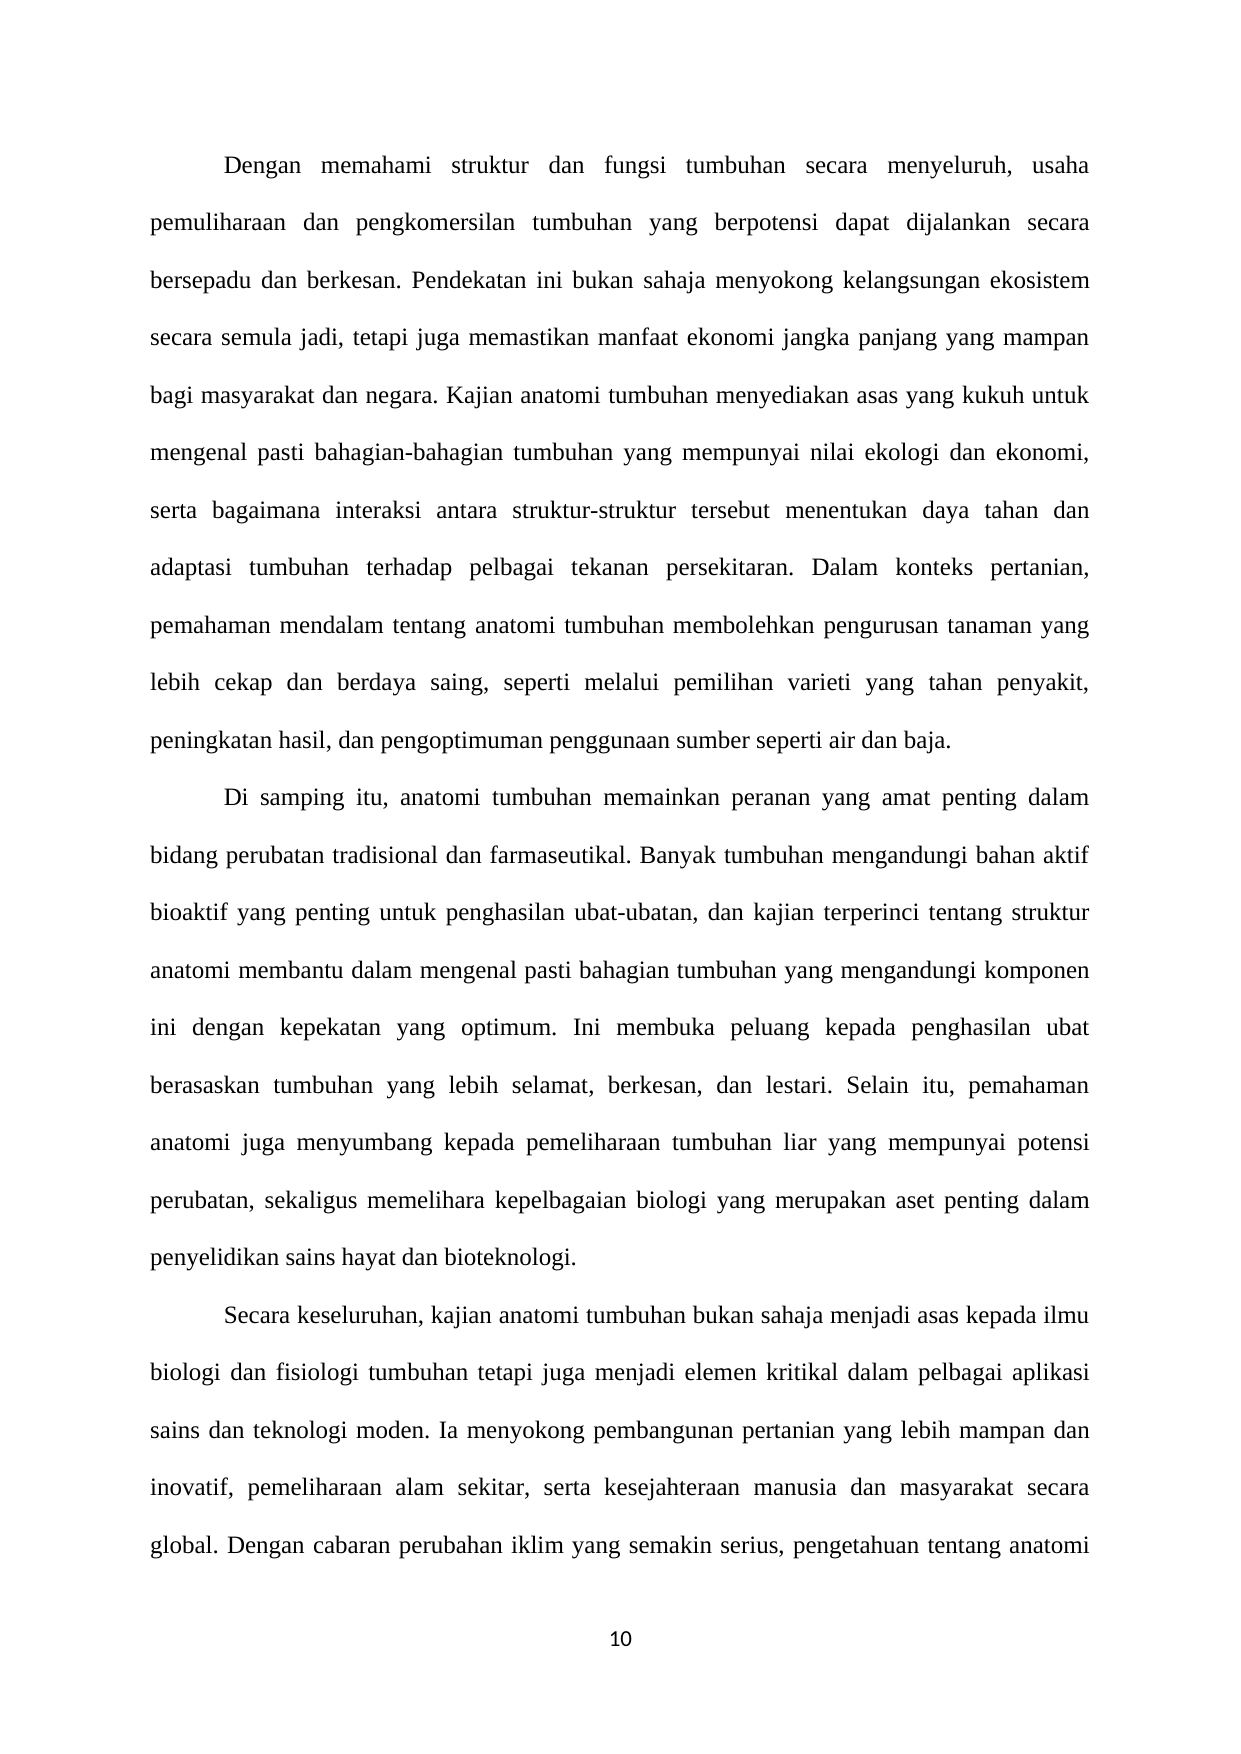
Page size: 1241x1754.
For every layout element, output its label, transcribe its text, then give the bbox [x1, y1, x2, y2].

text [150, 1300, 1090, 1559]
text Dengan memahami struktur dan fungsi tumbuhan secara menyeluruh, usaha pemuliharaan dan pengkomersilan tumbuhan yang berpotensi dapat dijalankan secara bersepadu dan berkesan. Pendekatan ini bukan sahaja menyokong kelangsungan ekosistem secara semula jadi, tetapi juga memastikan manfaat ekonomi jangka panjang yang mampan bagi masyarakat dan negara. Kajian anatomi tumbuhan menyediakan asas yang kukuh untuk mengenal pasti bahagian-bahagian tumbuhan yang mempunyai nilai ekologi dan ekonomi, serta bagaimana interaksi antara struktur-struktur tersebut menentukan daya tahan dan adaptasi tumbuhan terhadap pelbagai tekanan persekitaran. Dalam konteks pertanian, pemahaman mendalam tentang anatomi tumbuhan membolehkan pengurusan tanaman yang lebih cekap dan berdaya saing, seperti melalui pemilihan varieti yang tahan penyakit, peningkatan hasil, dan pengoptimuman penggunaan sumber seperti air dan baja. [150, 150, 1090, 754]
text Di samping itu, anatomi tumbuhan memainkan peranan yang amat penting dalam bidang perubatan tradisional dan farmaseutikal. Banyak tumbuhan mengandungi bahan aktif bioaktif yang penting untuk penghasilan ubat-ubatan, dan kajian terperinci tentang struktur anatomi membantu dalam mengenal pasti bahagian tumbuhan yang mengandungi komponen ini dengan kepekatan yang optimum. Ini membuka peluang kepada penghasilan ubat berasaskan tumbuhan yang lebih selamat, berkesan, dan lestari. Selain itu, pemahaman anatomi juga menyumbang kepada pemeliharaan tumbuhan liar yang mempunyai potensi perubatan, sekaligus memelihara kepelbagaian biologi yang merupakan aset penting dalam penyelidikan sains hayat dan bioteknologi. [150, 782, 1090, 1271]
